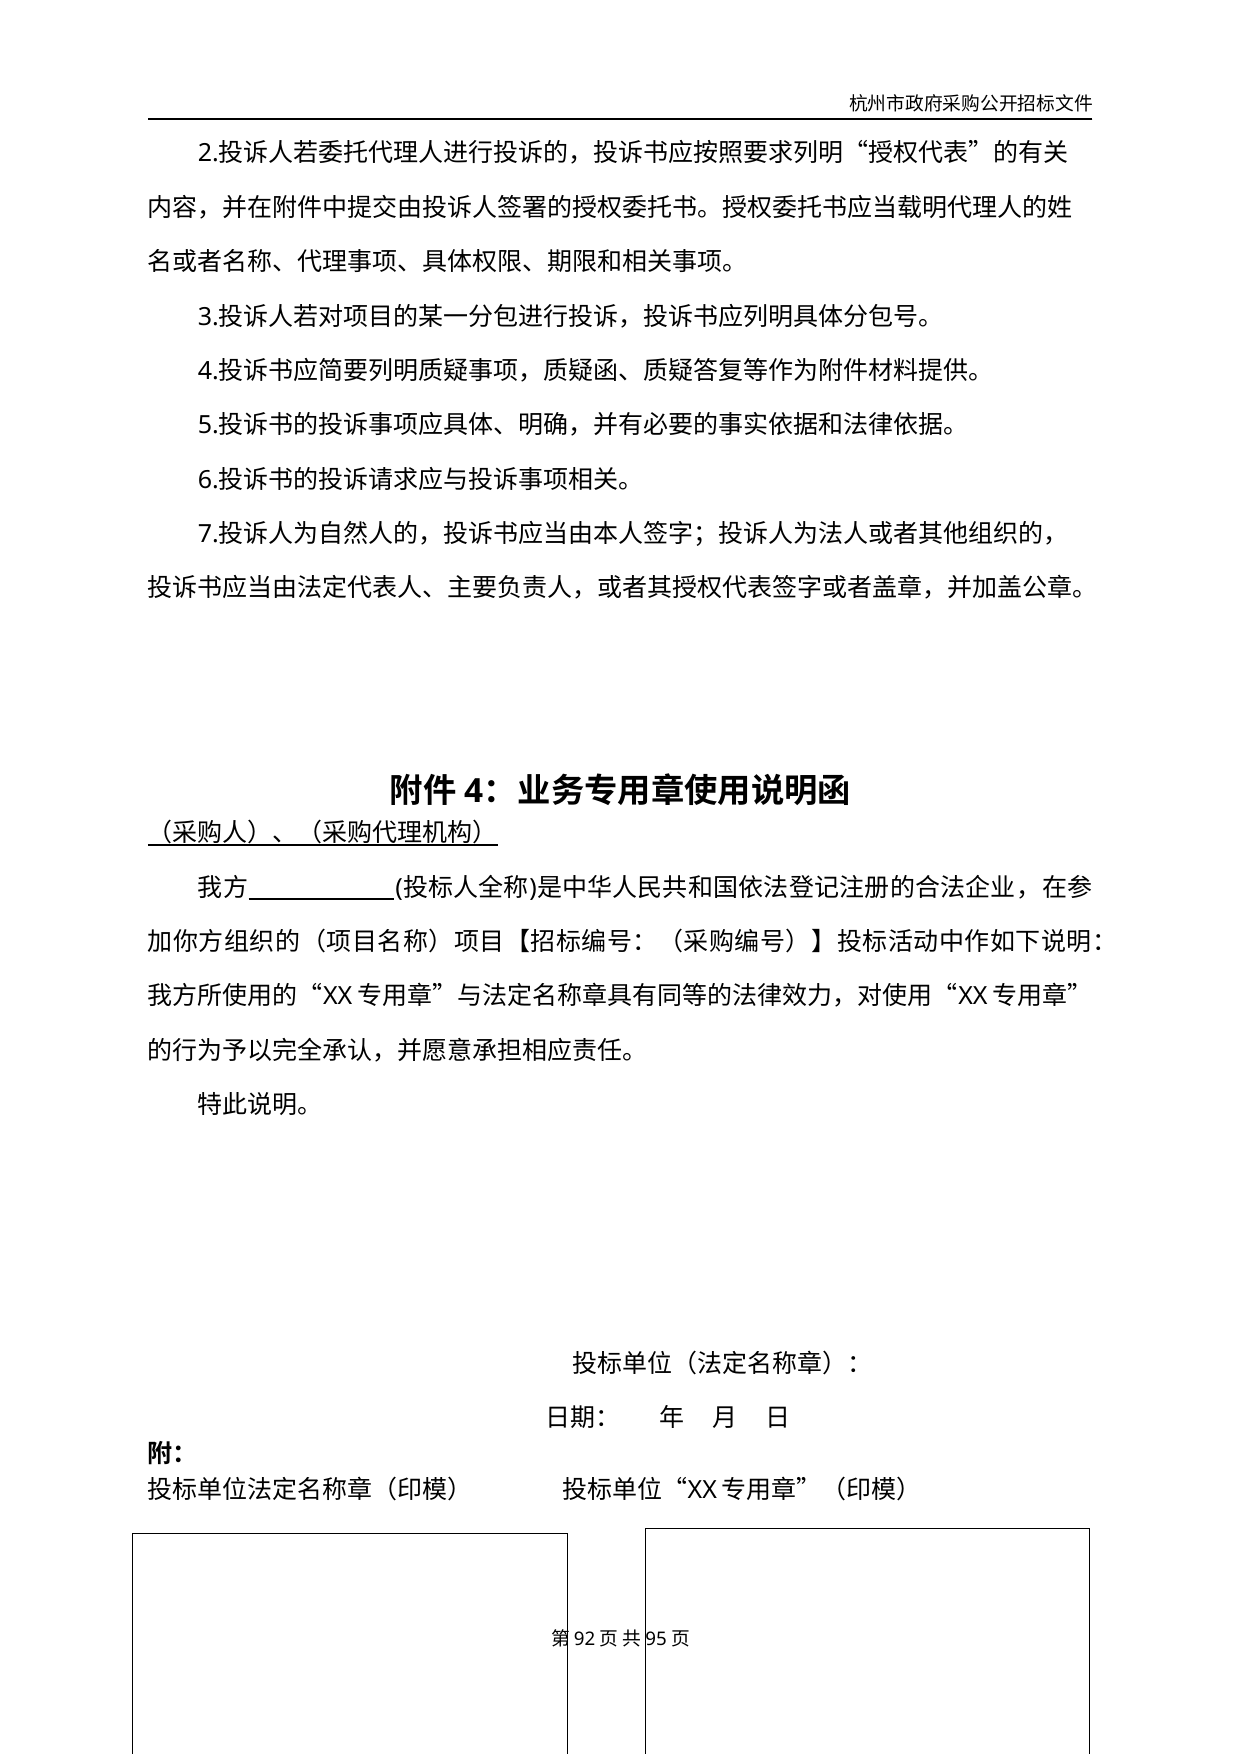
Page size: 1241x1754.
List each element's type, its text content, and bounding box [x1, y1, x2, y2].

text 6.投诉书的投诉请求应与投诉事项相关。 [148, 459, 1092, 495]
text 日期： 年 月 日 [148, 1397, 942, 1434]
text 附件4：业务专用章使用说明函 [148, 764, 1092, 813]
text 2.投诉人若委托代理人进行投诉的，投诉书应按照要求列明“授权代表”的有关内容，并在附件中提交由投诉人签署的授权委托书。授权委托书应当载明代理人的姓名或者名称、代理事项、具体权限、期限和相关事项。 [148, 133, 1092, 278]
text 投标单位法定名称章（印模） 投标单位“XX专用章”（印模） [148, 1470, 1092, 1506]
text （采购人）、（采购代理机构） [148, 813, 1092, 849]
text 7.投诉人为自然人的，投诉书应当由本人签字；投诉人为法人或者其他组织的，投诉书应当由法定代表人、主要负责人，或者其授权代表签字或者盖章，并加盖公章。 [148, 513, 1092, 604]
text 投标单位（法定名称章）： [148, 1343, 1042, 1379]
text 附： [148, 1434, 1092, 1470]
text 4.投诉书应简要列明质疑事项，质疑函、质疑答复等作为附件材料提供。 [148, 350, 1092, 387]
text 特此说明。 [148, 1084, 1092, 1121]
text 我方 (投标人全称)是中华人民共和国依法登记注册的合法企业，在参加你方组织的（项目名称）项目【招标编号：（采购编号）】投标活动中作如下说明：我方所使用的“XX专用章”与法定名称章具有同等的法律效力，对使用“XX专用章”的行为予以完全承认，并愿意承担相应责任。 [148, 867, 1092, 1066]
text 5.投诉书的投诉事项应具体、明确，并有必要的事实依据和法律依据。 [148, 405, 1092, 441]
text 3.投诉人若对项目的某一分包进行投诉，投诉书应列明具体分包号。 [148, 296, 1092, 332]
